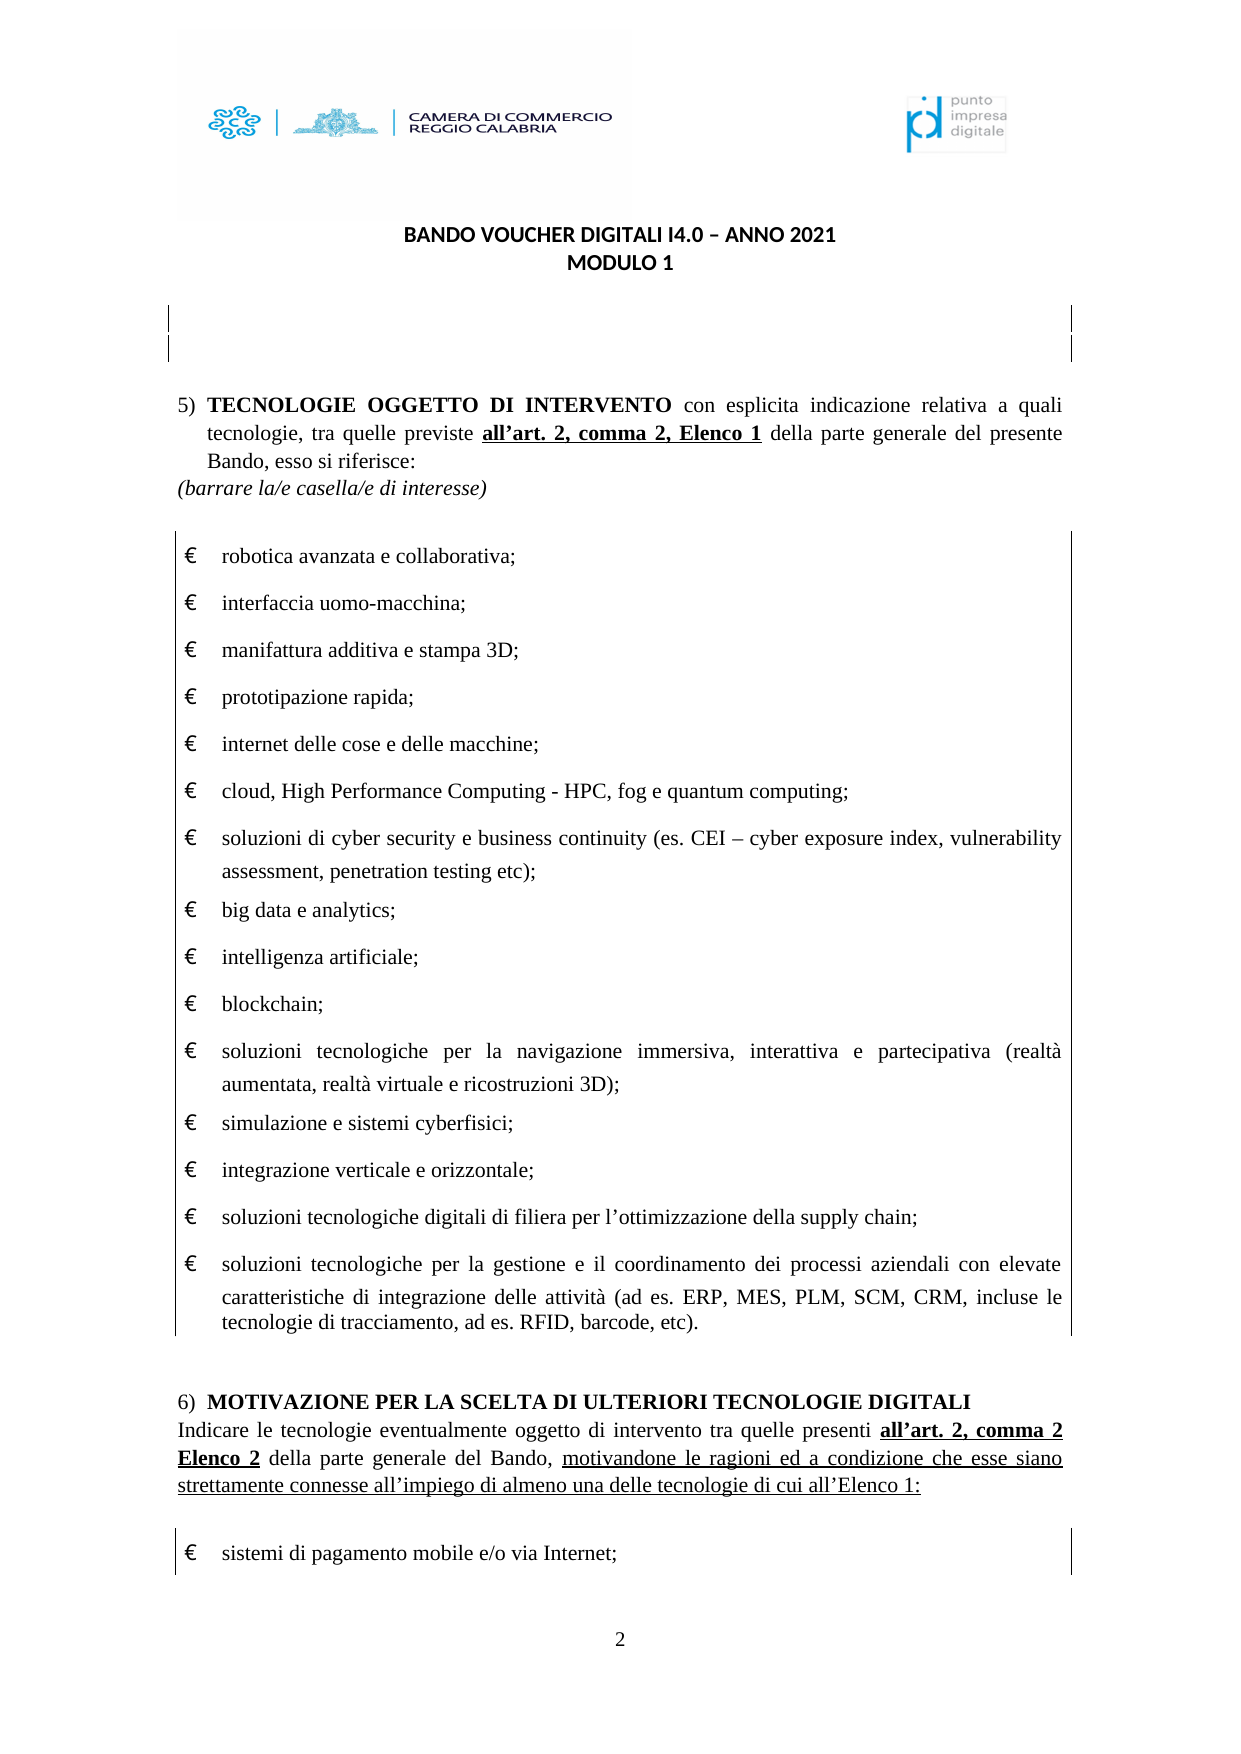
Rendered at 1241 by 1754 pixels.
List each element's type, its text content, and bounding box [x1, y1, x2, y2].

picture [177, 29, 632, 221]
list blockchain; [176, 979, 1071, 1026]
list sistemi di pagamento mobile e/o via Internet; [176, 1528, 1071, 1575]
list robotica avanzata e collaborativa; [176, 531, 1071, 578]
list intelligenza artificiale; [176, 932, 1071, 979]
list soluzioni tecnologiche per la gestione e il coordinamento dei processi aziendali con elevate caratteristiche di integrazione delle attività (ad es. ERP, MES, PLM, SCM, CRM, incluse le tecnologie di tracciamento, ad es. RFID, barcode, etc). [176, 1239, 1071, 1336]
list soluzioni tecnologiche digitali di filiera per l’ottimizzazione della supply chain; [176, 1192, 1071, 1239]
list soluzioni di cyber security e business continuity (es. CEI – cyber exposure index, vulnerability assessment, penetration testing etc); [176, 813, 1071, 885]
list internet delle cose e delle macchine; [176, 719, 1071, 766]
list prototipazione rapida; [176, 672, 1071, 719]
picture [902, 92, 1011, 157]
list MOTIVAZIONE PER LA SCELTA DI ULTERIORI TECNOLOGIE DIGITALI [177, 1389, 1063, 1414]
list integrazione verticale e orizzontale; [176, 1145, 1071, 1192]
text Indicare le tecnologie eventualmente oggetto di intervento tra quelle presenti all’art. 2, comma 2 Elenco 2 della parte generale del Bando, motivandone le ragioni ed a condizione che esse siano strettamente connesse all’impiego di almeno una delle tecnologie di cui all’Elenco 1: [177, 1417, 1063, 1498]
list soluzioni tecnologiche per la navigazione immersiva, interattiva e partecipativa (realtà aumentata, realtà virtuale e ricostruzioni 3D); [176, 1026, 1071, 1098]
text (barrare la/e casella/e di interesse) [177, 475, 1063, 501]
list big data e analytics; [176, 885, 1071, 932]
list cloud, High Performance Computing - HPC, fog e quantum computing; [176, 766, 1071, 813]
list simulazione e sistemi cyberfisici; [176, 1098, 1071, 1145]
list TECNOLOGIE OGGETTO DI INTERVENTO con esplicita indicazione relativa a quali tecnologie, tra quelle previste all’art. 2, comma 2, Elenco 1 della parte generale del presente Bando, esso si riferisce: [177, 392, 1063, 473]
list interfaccia uomo-macchina; [176, 578, 1071, 625]
list manifattura additiva e stampa 3D; [176, 625, 1071, 672]
